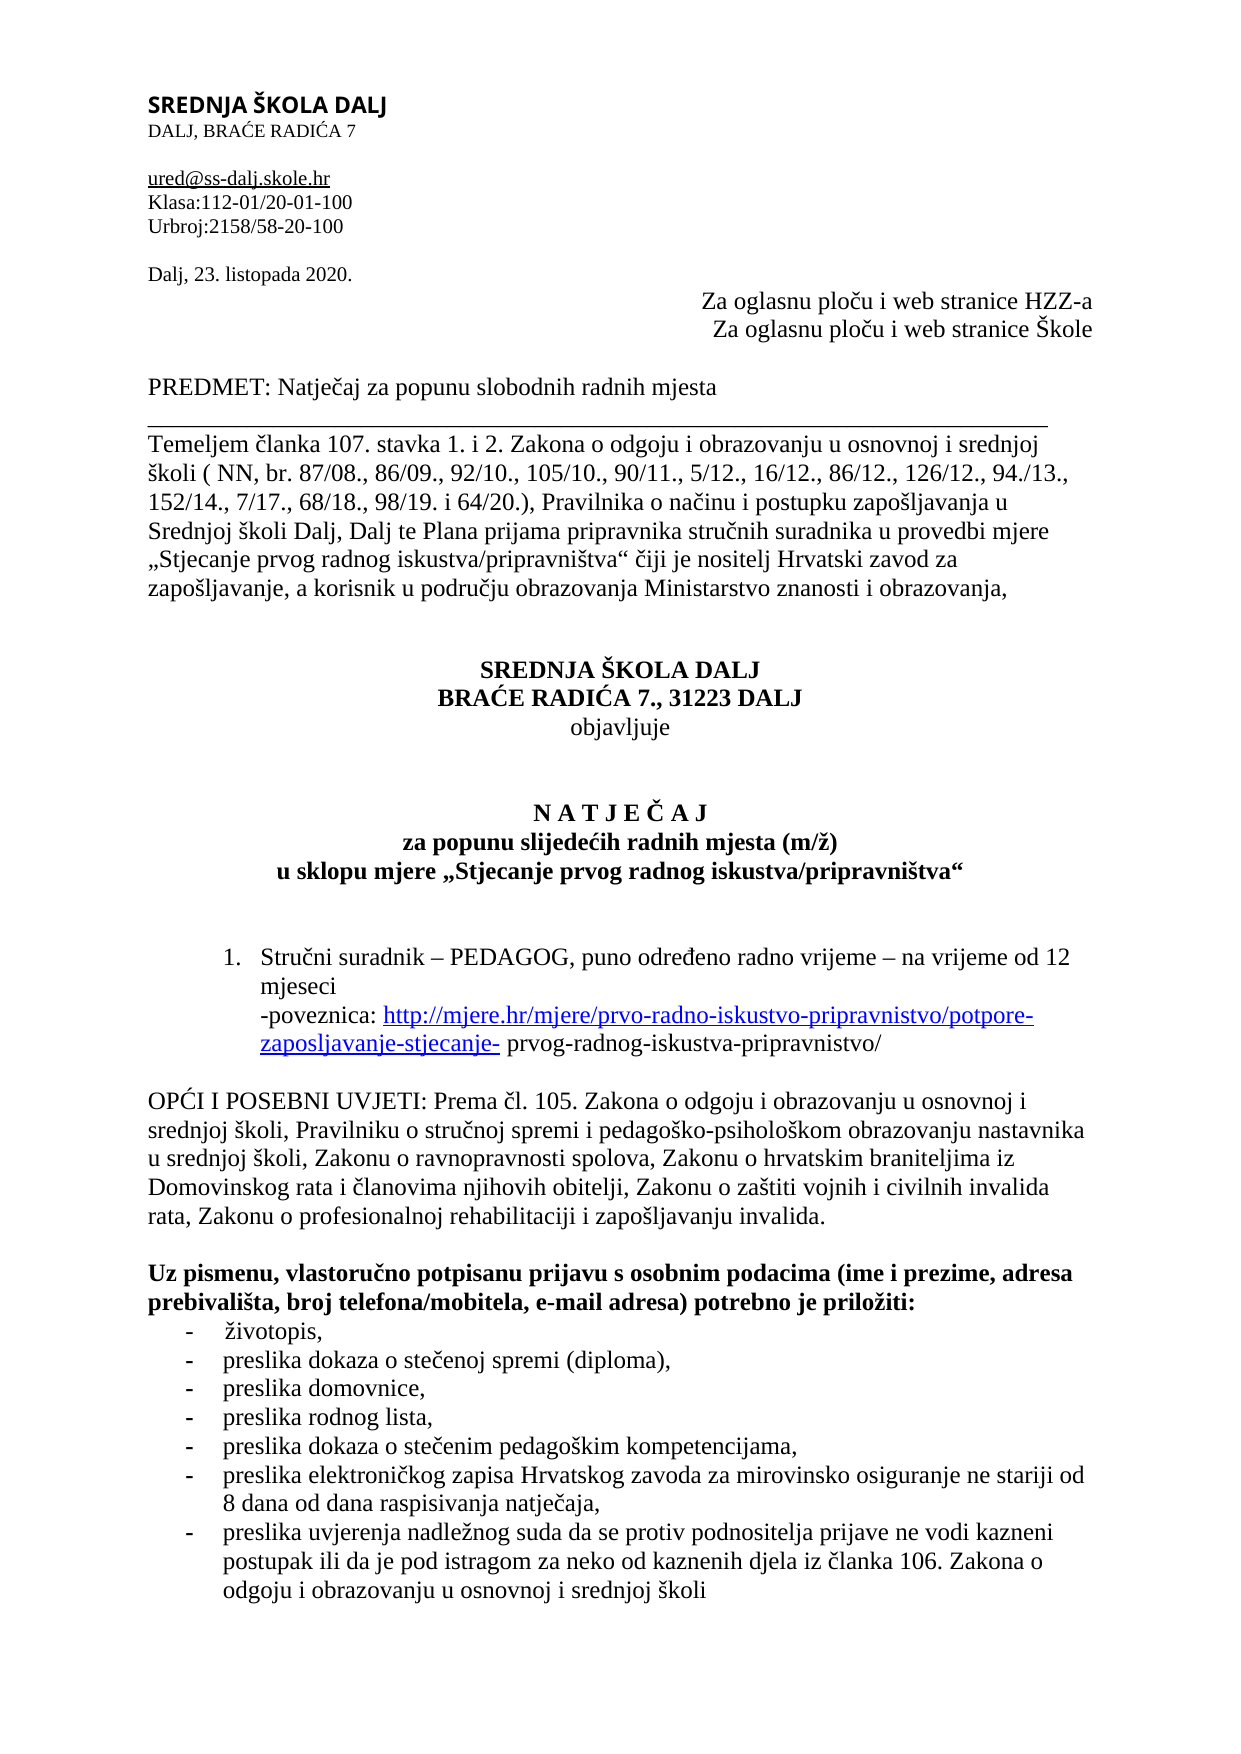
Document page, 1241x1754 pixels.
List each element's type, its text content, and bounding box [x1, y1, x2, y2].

text Klasa:112-01/20-01-100 [148, 189, 1092, 214]
text Za oglasnu ploču i web stranice HZZ-a [148, 286, 1092, 314]
text OPĆI I POSEBNI UVJETI: Prema čl. 105. Zakona o odgoju i obrazovanju u osnovnoj i srednjoj školi, Pravilniku o stručnoj spremi i pedagoško-psihološkom obrazovanju nastavnika u srednjoj školi, Zakonu o ravnopravnosti spolova, Zakonu o hrvatskim braniteljima iz Domovinskog rata i članovima njihovih obitelji, Zakonu o zaštiti vojnih i civilnih invalida rata, Zakonu o profesionalnoj rehabilitaciji i zapošljavanju invalida. [148, 1086, 1092, 1230]
text za popunu slijedećih radnih mjesta (m/ž) [148, 827, 1092, 856]
list Za oglasnu ploču i web stranice Škole [223, 314, 1092, 343]
text PREDMET: Natječaj za popunu slobodnih radnih mjesta ________________________________________________________________________ [148, 372, 1092, 429]
text -poveznica: http://mjere.hr/mjere/prvo-radno-iskustvo-pripravnistvo/potpore-zaposljavanje-stjecanje- prvog-radnog-iskustva-pripravnistvo/ [260, 1000, 1092, 1057]
list preslika rodnog lista, [185, 1402, 1092, 1431]
text Dalj, 23. listopada 2020. [148, 262, 1092, 286]
text - životopis, [148, 1316, 1092, 1345]
text ured@ss-dalj.skole.hr [148, 166, 1092, 189]
text N A T J E Č A J [148, 798, 1092, 827]
text u sklopu mjere „Stjecanje prvog radnog iskustva/pripravništva“ [148, 856, 1092, 885]
list preslika dokaza o stečenim pedagoškim kompetencijama, [185, 1431, 1092, 1460]
text Temeljem članka 107. stavka 1. i 2. Zakona o odgoju i obrazovanju u osnovnoj i srednjoj školi ( NN, br. 87/08., 86/09., 92/10., 105/10., 90/11., 5/12., 16/12., 86/12., 126/12., 94./13., 152/14., 7/17., 68/18., 98/19. i 64/20.), Pravilnika o načinu i postupku zapošljavanja u Srednjoj školi Dalj, Dalj te Plana prijama pripravnika stručnih suradnika u provedbi mjere „Stjecanje prvog radnog iskustva/pripravništva“ čiji je nositelj Hrvatski zavod za zapošljavanje, a korisnik u području obrazovanja Ministarstvo znanosti i obrazovanja, [148, 429, 1092, 602]
list preslika uvjerenja nadležnog suda da se protiv podnositelja prijave ne vodi kazneni postupak ili da je pod istragom za neko od kaznenih djela iz članka 106. Zakona o odgoju i obrazovanju u osnovnoj i srednjoj školi [185, 1517, 1092, 1603]
text BRAĆE RADIĆA 7., 31223 DALJ [148, 683, 1092, 712]
list preslika elektroničkog zapisa Hrvatskog zavoda za mirovinsko osiguranje ne stariji od 8 dana od dana raspisivanja natječaja, [185, 1460, 1092, 1517]
text Uz pismenu, vlastoručno potpisanu prijavu s osobnim podacima (ime i prezime, adresa prebivališta, broj telefona/mobitela, e-mail adresa) potrebno je priložiti: [148, 1258, 1092, 1316]
list preslika domovnice, [185, 1373, 1092, 1402]
list preslika dokaza o stečenoj spremi (diploma), [185, 1345, 1092, 1373]
text Urbroj:2158/58-20-100 [148, 214, 1092, 238]
text SREDNJA ŠKOLA DALJ [148, 89, 1092, 120]
subtitle DALJ, BRAĆE RADIĆA 7 [148, 120, 1092, 141]
text SREDNJA ŠKOLA DALJ [148, 655, 1092, 683]
list Stručni suradnik – PEDAGOG, puno određeno radno vrijeme – na vrijeme od 12 mjeseci [223, 942, 1092, 1000]
text objavljuje [148, 712, 1092, 741]
